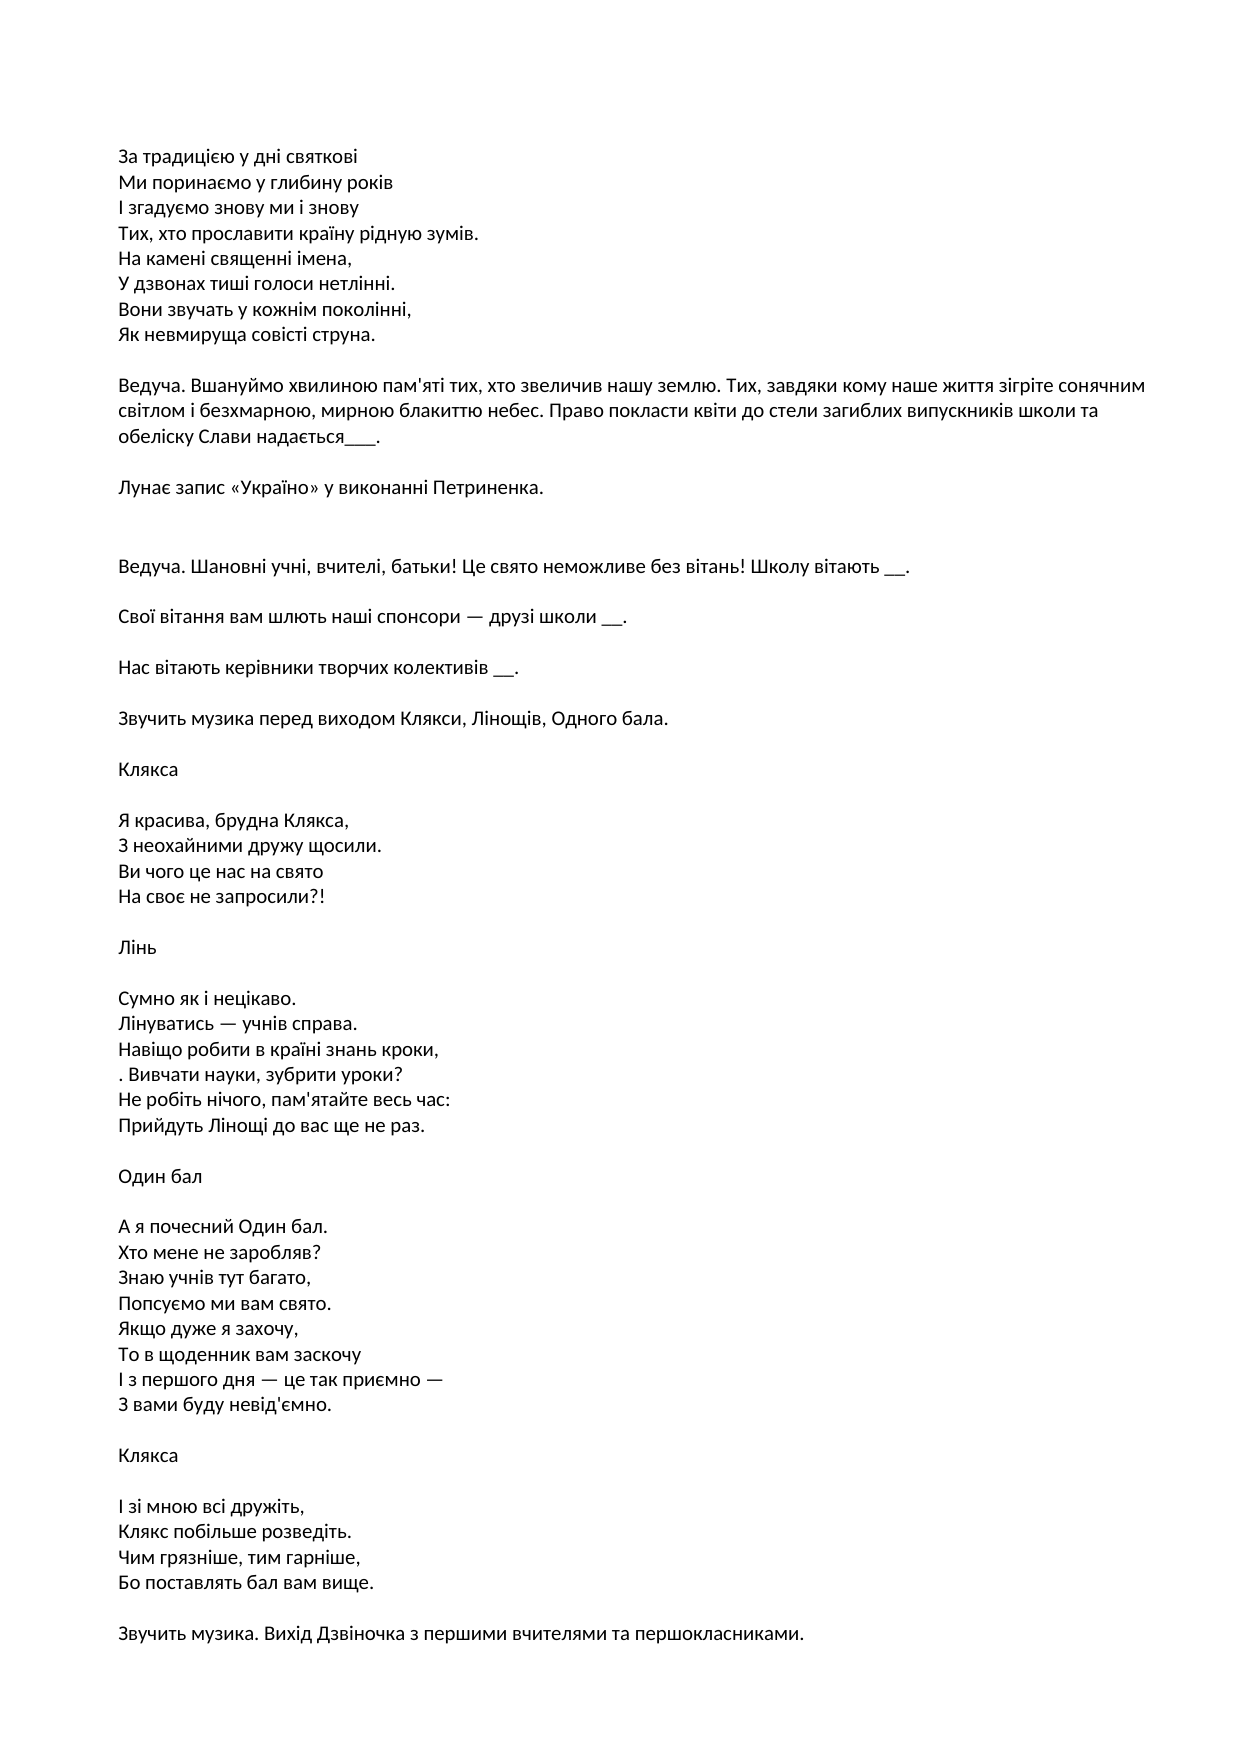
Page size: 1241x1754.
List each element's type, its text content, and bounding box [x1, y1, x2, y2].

text Навіщо робити в країні знань кроки, [118, 1036, 1152, 1061]
text Лінуватись — учнів справа. [118, 1010, 1152, 1036]
text І зі мною всі дружіть, [118, 1493, 1152, 1519]
text На своє не запросили?! [118, 883, 1152, 909]
text Клякса [118, 1442, 1152, 1468]
text Звучить музика. Вихід Дзвіночка з першими вчителями та першокласниками. [118, 1620, 1152, 1646]
text Свої вітання вам шлють наші спонсори — друзі школи __. [118, 604, 1152, 629]
text Знаю учнів тут багато, [118, 1264, 1152, 1290]
text З неохайними дружу щосили. [118, 832, 1152, 858]
text Клякса [118, 756, 1152, 782]
text Тих, хто прославити країну рідную зумів. [118, 220, 1152, 245]
text Прийдуть Лінощі до вас ще не раз. [118, 1112, 1152, 1137]
text Ведуча. Вшануймо хвилиною пам'яті тих, хто звеличив нашу землю. Тих, завдяки кому наше життя зігріте сонячним світлом і безхмарною, мирною блакиттю небес. Право покласти квіти до стели загиблих випускників школи та обеліску Слави надається___. [118, 372, 1152, 448]
text Чим грязніше, тим гарніше, [118, 1544, 1152, 1569]
text Не робіть нічого, пам'ятайте весь час: [118, 1087, 1152, 1112]
text Лінь [118, 934, 1152, 959]
text Ведуча. Шановні учні, вчителі, батьки! Це свято неможливе без вітань! Школу вітають __. [118, 553, 1152, 578]
text Хто мене не заробляв? [118, 1239, 1152, 1264]
text Ми поринаємо у глибину років [118, 169, 1152, 194]
text З вами буду невід'ємно. [118, 1392, 1152, 1417]
text Один бал [118, 1163, 1152, 1188]
text Якщо дуже я захочу, [118, 1315, 1152, 1341]
text Сумно як і нецікаво. [118, 985, 1152, 1010]
text Клякс побільше розведіть. [118, 1519, 1152, 1544]
text А я почесний Один бал. [118, 1214, 1152, 1239]
text Звучить музика перед виходом Клякси, Лінощів, Одного бала. [118, 705, 1152, 731]
text Нас вітають керівники творчих колективів __. [118, 654, 1152, 680]
text Бо поставлять бал вам вище. [118, 1569, 1152, 1595]
text І з першого дня — це так приємно — [118, 1366, 1152, 1392]
text . Вивчати науки, зубрити уроки? [118, 1061, 1152, 1087]
text Ви чого це нас на свято [118, 858, 1152, 883]
text За традицією у дні святкові [118, 143, 1152, 169]
text У дзвонах тиші голоси нетлінні. [118, 271, 1152, 296]
text Як невмируща совісті струна. [118, 321, 1152, 347]
text Я красива, брудна Клякса, [118, 807, 1152, 832]
text Попсуємо ми вам свято. [118, 1290, 1152, 1315]
text Лунає запис «Україно» у виконанні Петриненка. [118, 474, 1152, 499]
text Вони звучать у кожнім поколінні, [118, 296, 1152, 321]
text І згадуємо знову ми і знову [118, 194, 1152, 220]
text На камені священні імена, [118, 245, 1152, 271]
text То в щоденник вам заскочу [118, 1341, 1152, 1366]
